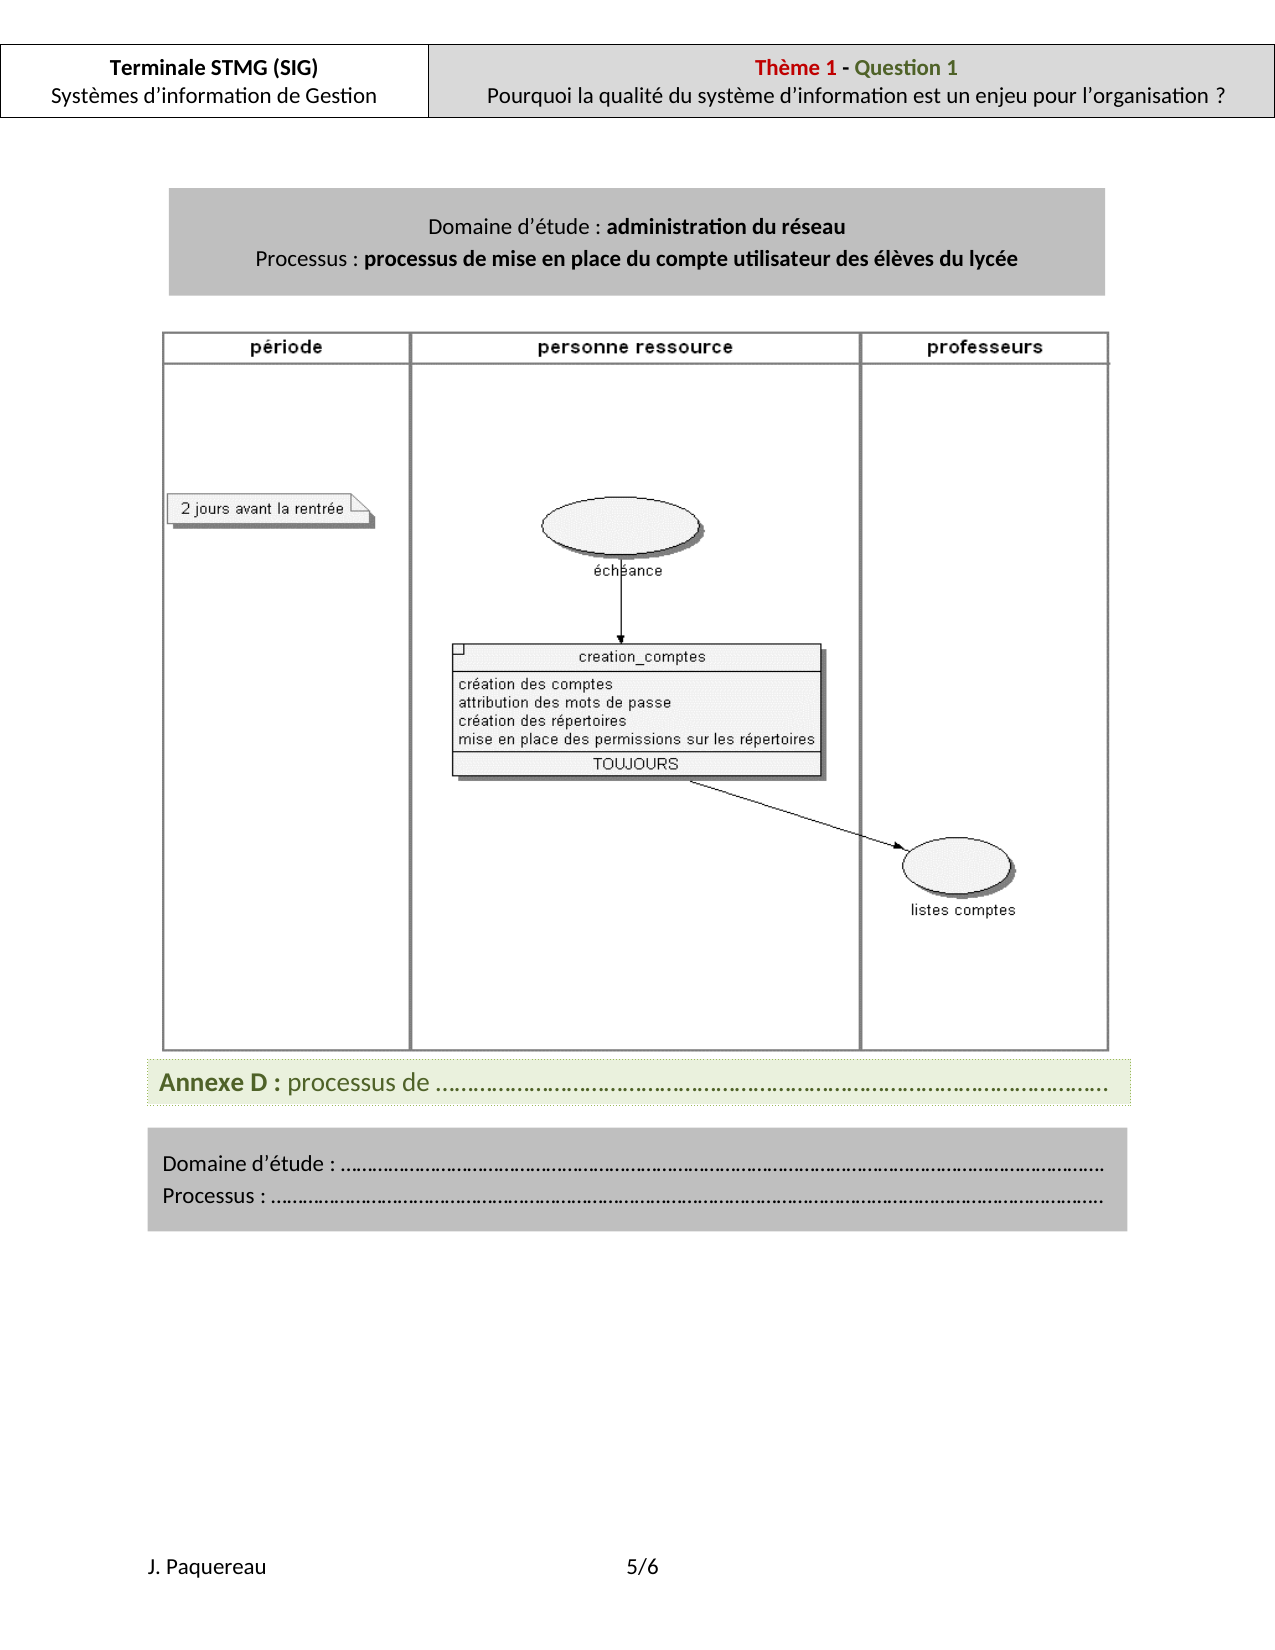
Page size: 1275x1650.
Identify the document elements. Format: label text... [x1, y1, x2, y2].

picture [162, 162, 1113, 1055]
table_header Annexe D : processus de ……………………………………………………………………………………………… [148, 1059, 1131, 1104]
